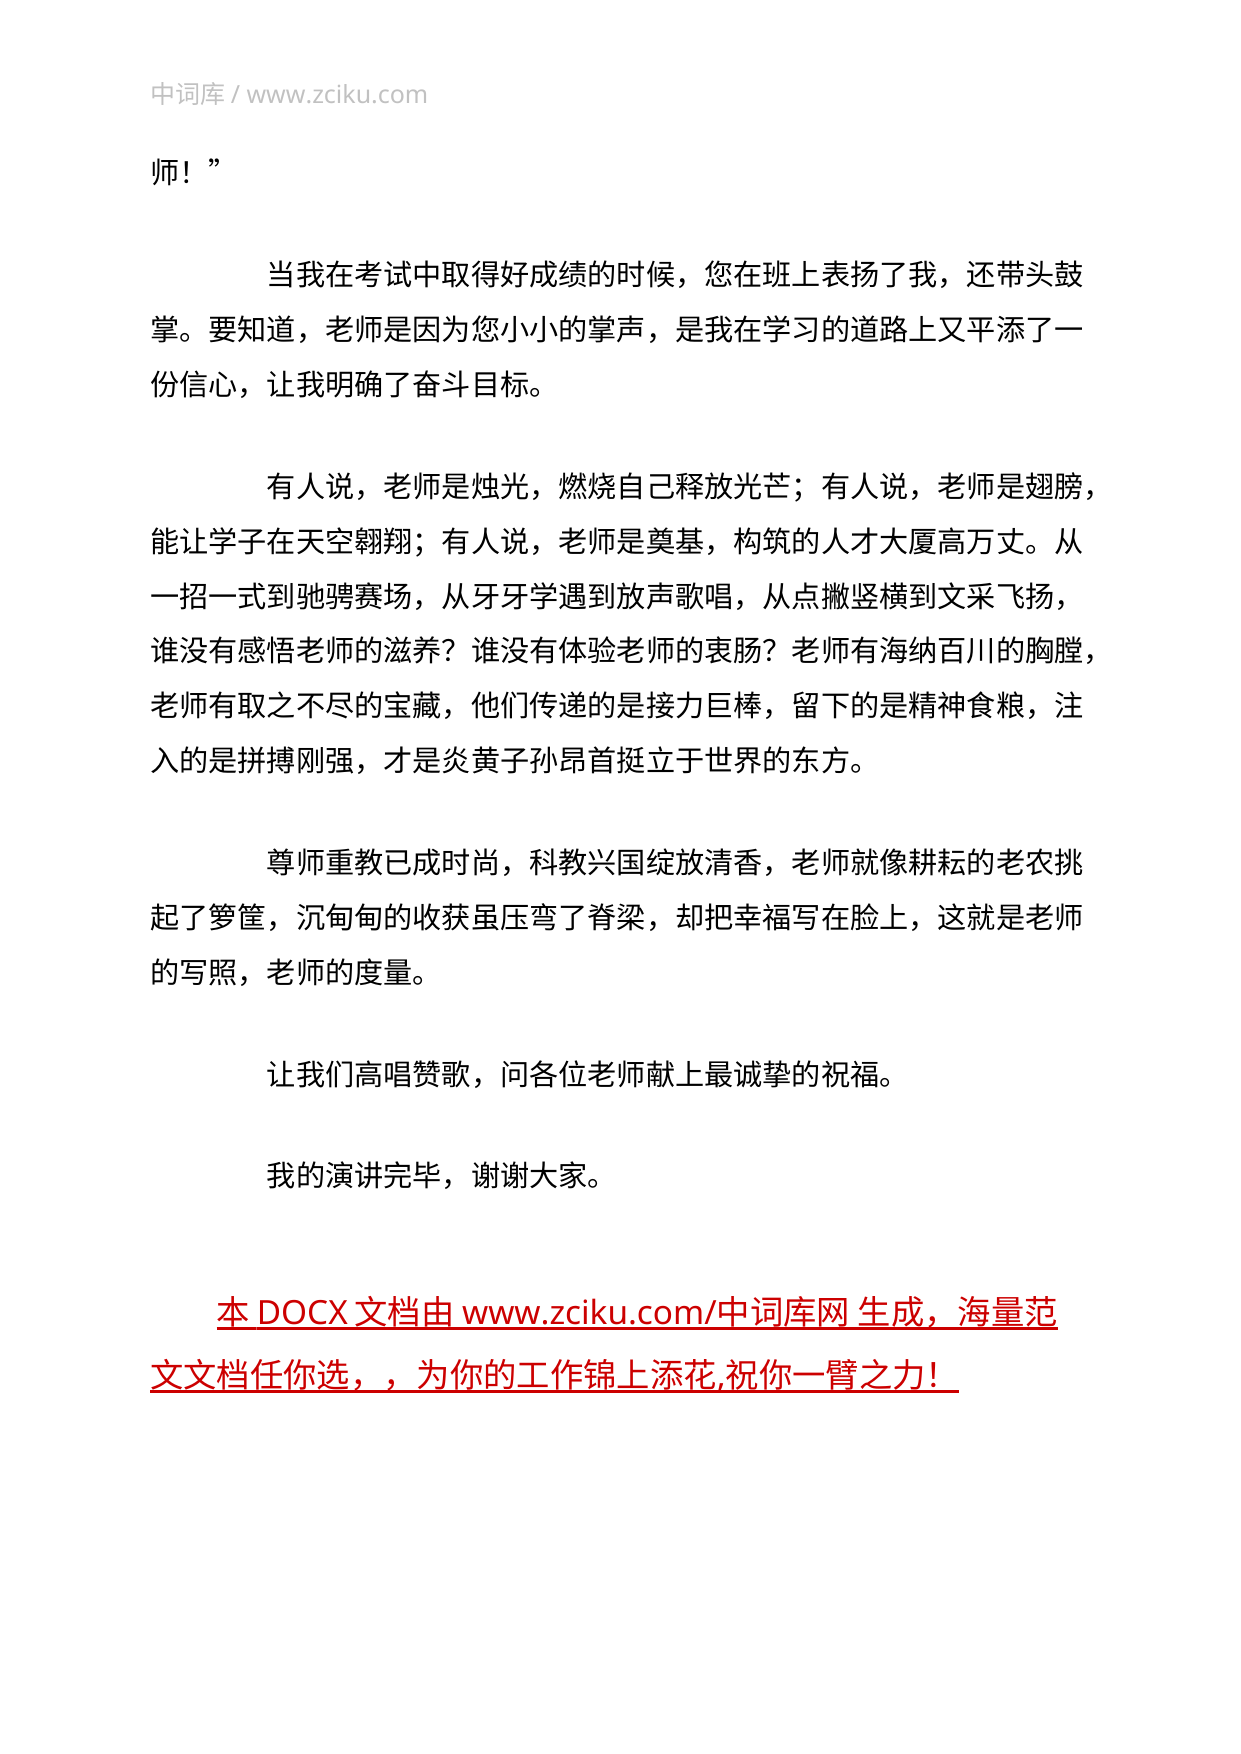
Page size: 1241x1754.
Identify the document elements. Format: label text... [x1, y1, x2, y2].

text 有人说，老师是烛光，燃烧自己释放光芒；有人说，老师是翅膀，能让学子在天空翱翔；有人说，老师是奠基，构筑的人才大厦高万丈。从一招一式到驰骋赛场，从牙牙学遇到放声歌唱，从点撇竖横到文采飞扬，谁没有感悟老师的滋养？谁没有体验老师的衷肠？老师有海纳百川的胸膛，老师有取之不尽的宝藏，他们传递的是接力巨棒，留下的是精神食粮，注入的是拼搏刚强，才是炎黄子孙昂首挺立于世界的东方。 [150, 463, 1090, 780]
text 尊师重教已成时尚，科教兴国绽放清香，老师就像耕耘的老农挑起了箩筐，沉甸甸的收获虽压弯了脊梁，却把幸福写在脸上，这就是老师的写照，老师的度量。 [150, 839, 1090, 992]
text 我的演讲完毕，谢谢大家。 [150, 1153, 1090, 1195]
text 让我们高唱赞歌，问各位老师献上最诚挚的祝福。 [150, 1051, 1090, 1093]
text 当我在考试中取得好成绩的时候，您在班上表扬了我，还带头鼓掌。要知道，老师是因为您小小的掌声，是我在学习的道路上又平添了一份信心，让我明确了奋斗目标。 [150, 252, 1090, 404]
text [150, 150, 1090, 192]
text 本DOCX文档由 www.zciku.com/中词库网 生成，海量范文文档任你选，，为你的工作锦上添花,祝你一臂之力！ [150, 1286, 1090, 1397]
